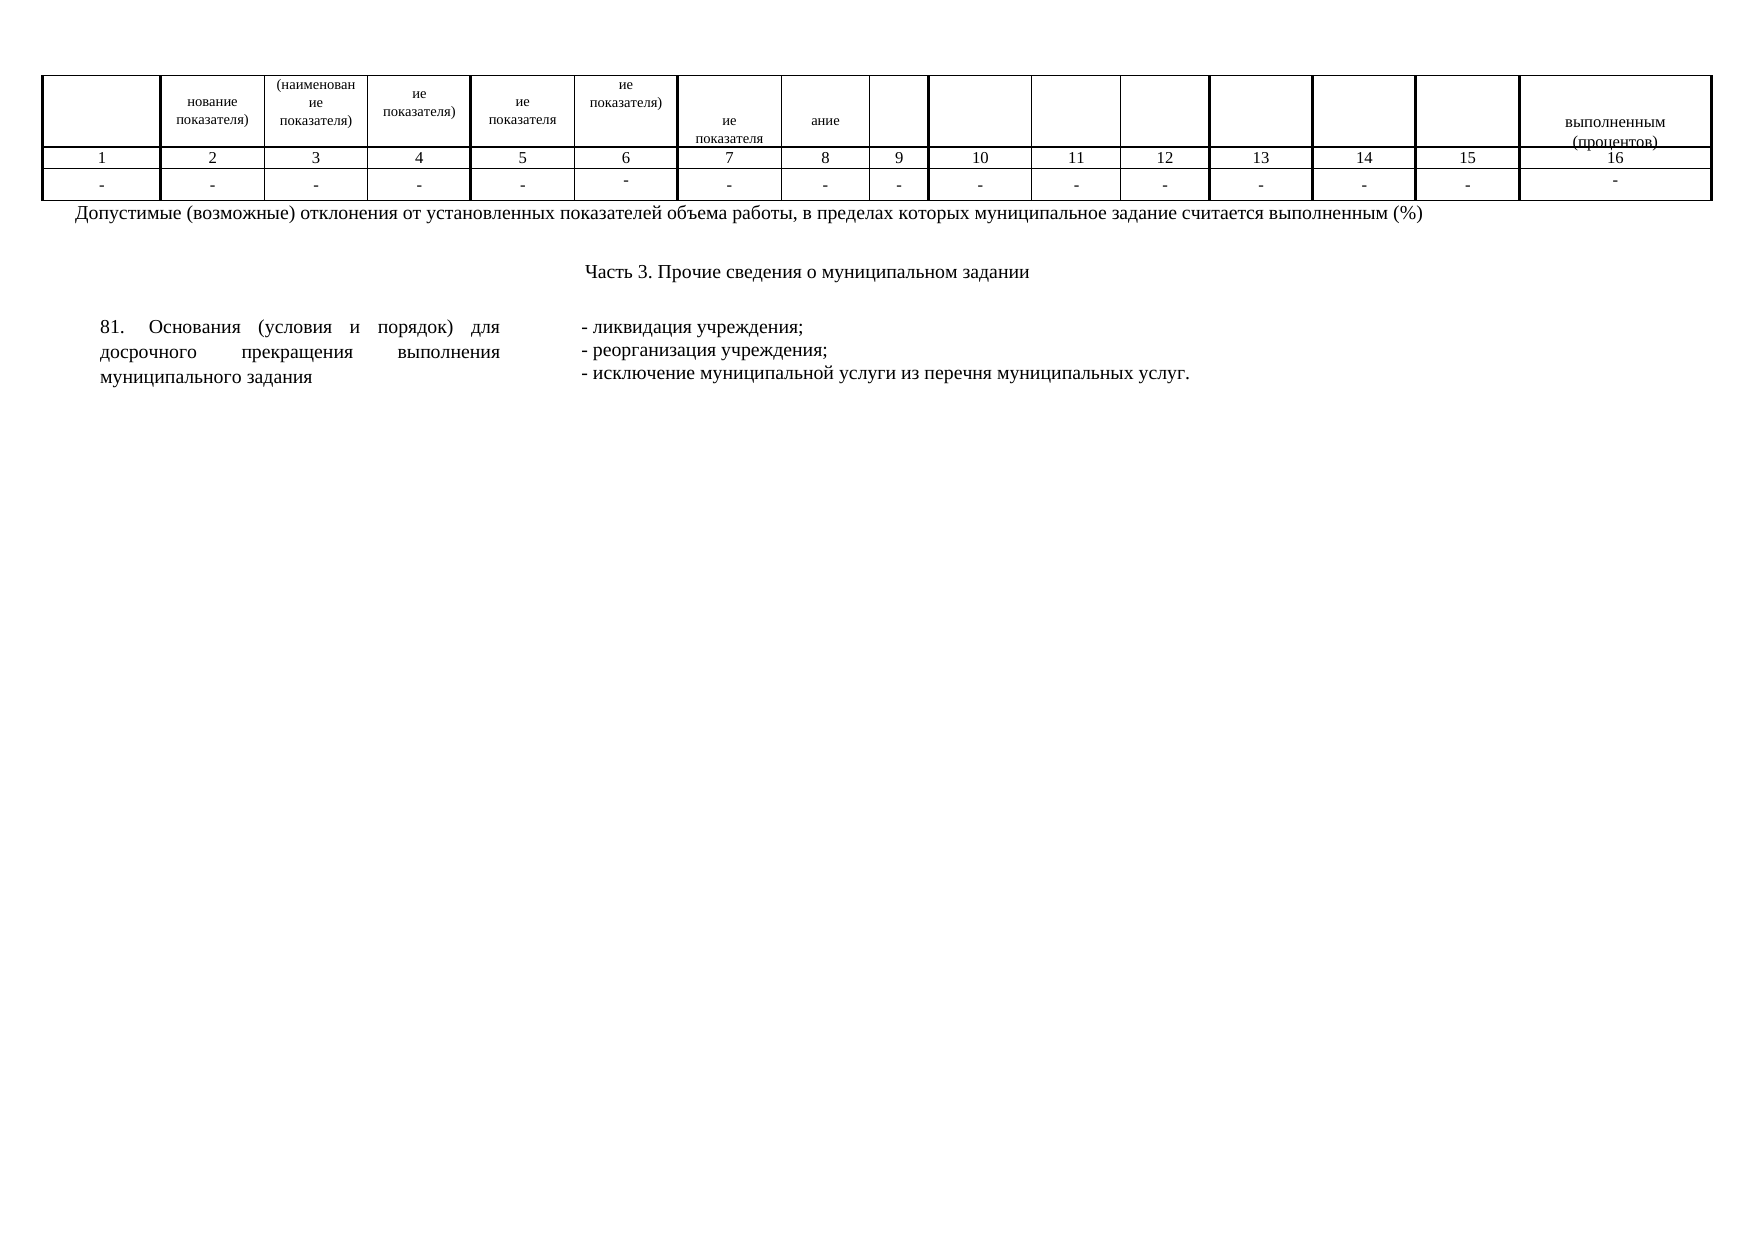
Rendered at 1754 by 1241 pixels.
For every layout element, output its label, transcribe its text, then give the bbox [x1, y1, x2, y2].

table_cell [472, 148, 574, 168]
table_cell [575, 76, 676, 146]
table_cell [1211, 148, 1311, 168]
text Допустимые (возможные) отклонения от установленных показателей объема работы, в пределах которых муниципальное задание считается выполненным (%) [75, 201, 1679, 224]
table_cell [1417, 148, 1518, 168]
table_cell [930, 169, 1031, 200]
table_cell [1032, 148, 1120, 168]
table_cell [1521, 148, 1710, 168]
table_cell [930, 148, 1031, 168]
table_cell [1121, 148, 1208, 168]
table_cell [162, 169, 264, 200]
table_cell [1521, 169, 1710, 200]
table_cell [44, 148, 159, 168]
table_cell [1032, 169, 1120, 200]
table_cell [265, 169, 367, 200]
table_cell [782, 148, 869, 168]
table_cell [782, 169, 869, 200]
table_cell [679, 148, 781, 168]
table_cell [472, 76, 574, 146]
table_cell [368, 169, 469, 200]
text - ликвидация учреждения; [581, 316, 862, 338]
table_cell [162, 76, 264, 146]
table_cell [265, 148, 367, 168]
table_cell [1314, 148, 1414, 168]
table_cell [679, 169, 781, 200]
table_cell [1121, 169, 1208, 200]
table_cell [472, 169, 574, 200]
text - реорганизация учреждения; [581, 338, 862, 361]
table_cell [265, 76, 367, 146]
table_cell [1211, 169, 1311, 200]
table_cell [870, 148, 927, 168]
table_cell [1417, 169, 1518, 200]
text Часть 3. Прочие сведения о муниципальном задании [585, 260, 1679, 282]
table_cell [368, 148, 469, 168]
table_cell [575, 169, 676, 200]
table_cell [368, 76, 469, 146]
list Основания (условия и порядок) для досрочного прекращения выполнения муниципального задания [100, 316, 500, 388]
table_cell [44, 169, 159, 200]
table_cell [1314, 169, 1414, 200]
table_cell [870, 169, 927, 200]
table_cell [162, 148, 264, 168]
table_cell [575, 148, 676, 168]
text - исключение муниципальной услуги из перечня муниципальных услуг. [581, 361, 1679, 384]
